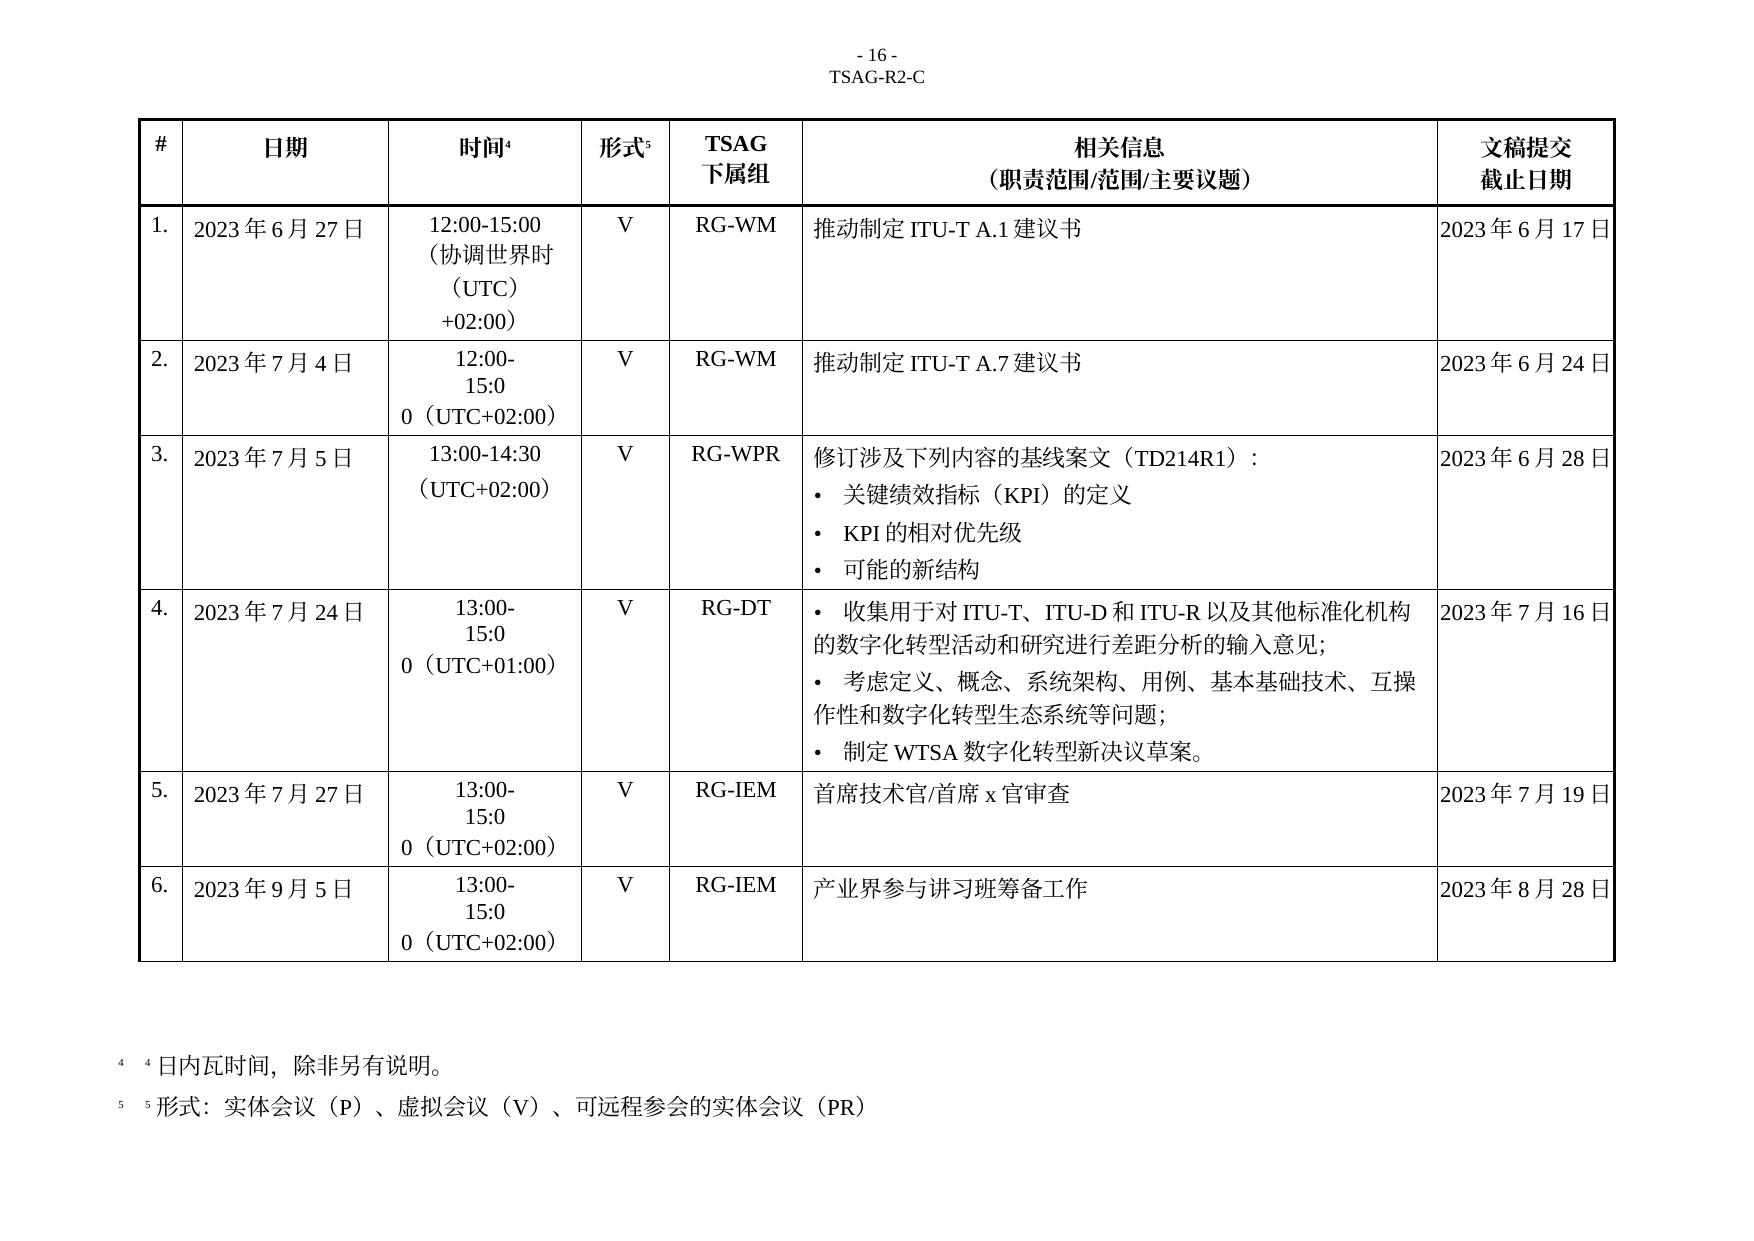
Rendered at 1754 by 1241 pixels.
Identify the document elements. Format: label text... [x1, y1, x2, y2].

table_cell [141, 341, 182, 435]
table_cell 2023年6月24日 [1438, 341, 1613, 435]
table_header TSAG 下属组 [670, 121, 802, 204]
table_cell [141, 590, 182, 771]
table_cell [141, 436, 182, 589]
table_cell V [582, 436, 669, 589]
table_cell 2023年7月5日 [183, 436, 388, 589]
table_cell 2023年6月28日 [1438, 436, 1613, 589]
table_cell RG-WPR [670, 436, 802, 589]
table_cell [141, 867, 182, 961]
table_cell 首席技术官/首席x官审查 [803, 772, 1437, 866]
table_cell [141, 772, 182, 866]
table_cell 2023年7月19日 [1438, 772, 1613, 866]
table_cell 推动制定ITU-T A.7建议书 [803, 341, 1437, 435]
table_cell RG-IEM [670, 867, 802, 961]
table_cell 2023年8月28日 [1438, 867, 1613, 961]
table_cell V [582, 772, 669, 866]
table_cell 12:00-15:00（UTC+02:00） [389, 341, 581, 435]
table_cell RG-IEM [670, 772, 802, 866]
table_header 相关信息 （职责范围/范围/主要议题） [803, 121, 1437, 204]
table_cell RG-WM [670, 207, 802, 340]
table_cell 13:00-15:00（UTC+02:00） [389, 867, 581, 961]
table_header 文稿提交 截止日期 [1438, 121, 1613, 204]
table_cell [141, 207, 182, 340]
table_header 形式5 [582, 121, 669, 204]
table_cell 2023年6月17日 [1438, 207, 1613, 340]
table_cell RG-WM [670, 341, 802, 435]
table_cell V [582, 590, 669, 771]
table_cell 2023年7月24日 [183, 590, 388, 771]
table_cell V [582, 207, 669, 340]
table_cell 推动制定ITU-T A.1建议书 [803, 207, 1437, 340]
table_cell V [582, 341, 669, 435]
table_cell 13:00-14:30 （UTC+02:00） [389, 436, 581, 589]
table_cell 2023年6月27日 [183, 207, 388, 340]
table_cell 12:00-15:00 （协调世界时（UTC）+02:00） [389, 207, 581, 340]
table_cell 2023年7月16日 [1438, 590, 1613, 771]
table_header 时间4 [389, 121, 581, 204]
table_cell 13:00-15:00（UTC+02:00） [389, 772, 581, 866]
table_cell RG-DT [670, 590, 802, 771]
table_cell • 收集用于对ITU-T、ITU-D和ITU-R以及其他标准化机构的数字化转型活动和研究进行差距分析的输入意见； • 考虑定义、概念、系统架构、用例、基本基础技术、互操作性和数字化转型生态系统等问题； • 制定WTSA数字化转型新决议草案。 [803, 590, 1437, 771]
table_cell V [582, 867, 669, 961]
table_cell 13:00-15:00（UTC+01:00） [389, 590, 581, 771]
table_cell 2023年7月27日 [183, 772, 388, 866]
table_header # [141, 121, 182, 204]
table_cell 2023年9月5日 [183, 867, 388, 961]
table_cell 产业界参与讲习班筹备工作 [803, 867, 1437, 961]
table_header 日期 [183, 121, 388, 204]
table_cell 2023年7月4日 [183, 341, 388, 435]
table_cell 修订涉及下列内容的基线案文（TD214R1）： • 关键绩效指标（KPI）的定义 • KPI的相对优先级 • 可能的新结构 [803, 436, 1437, 589]
